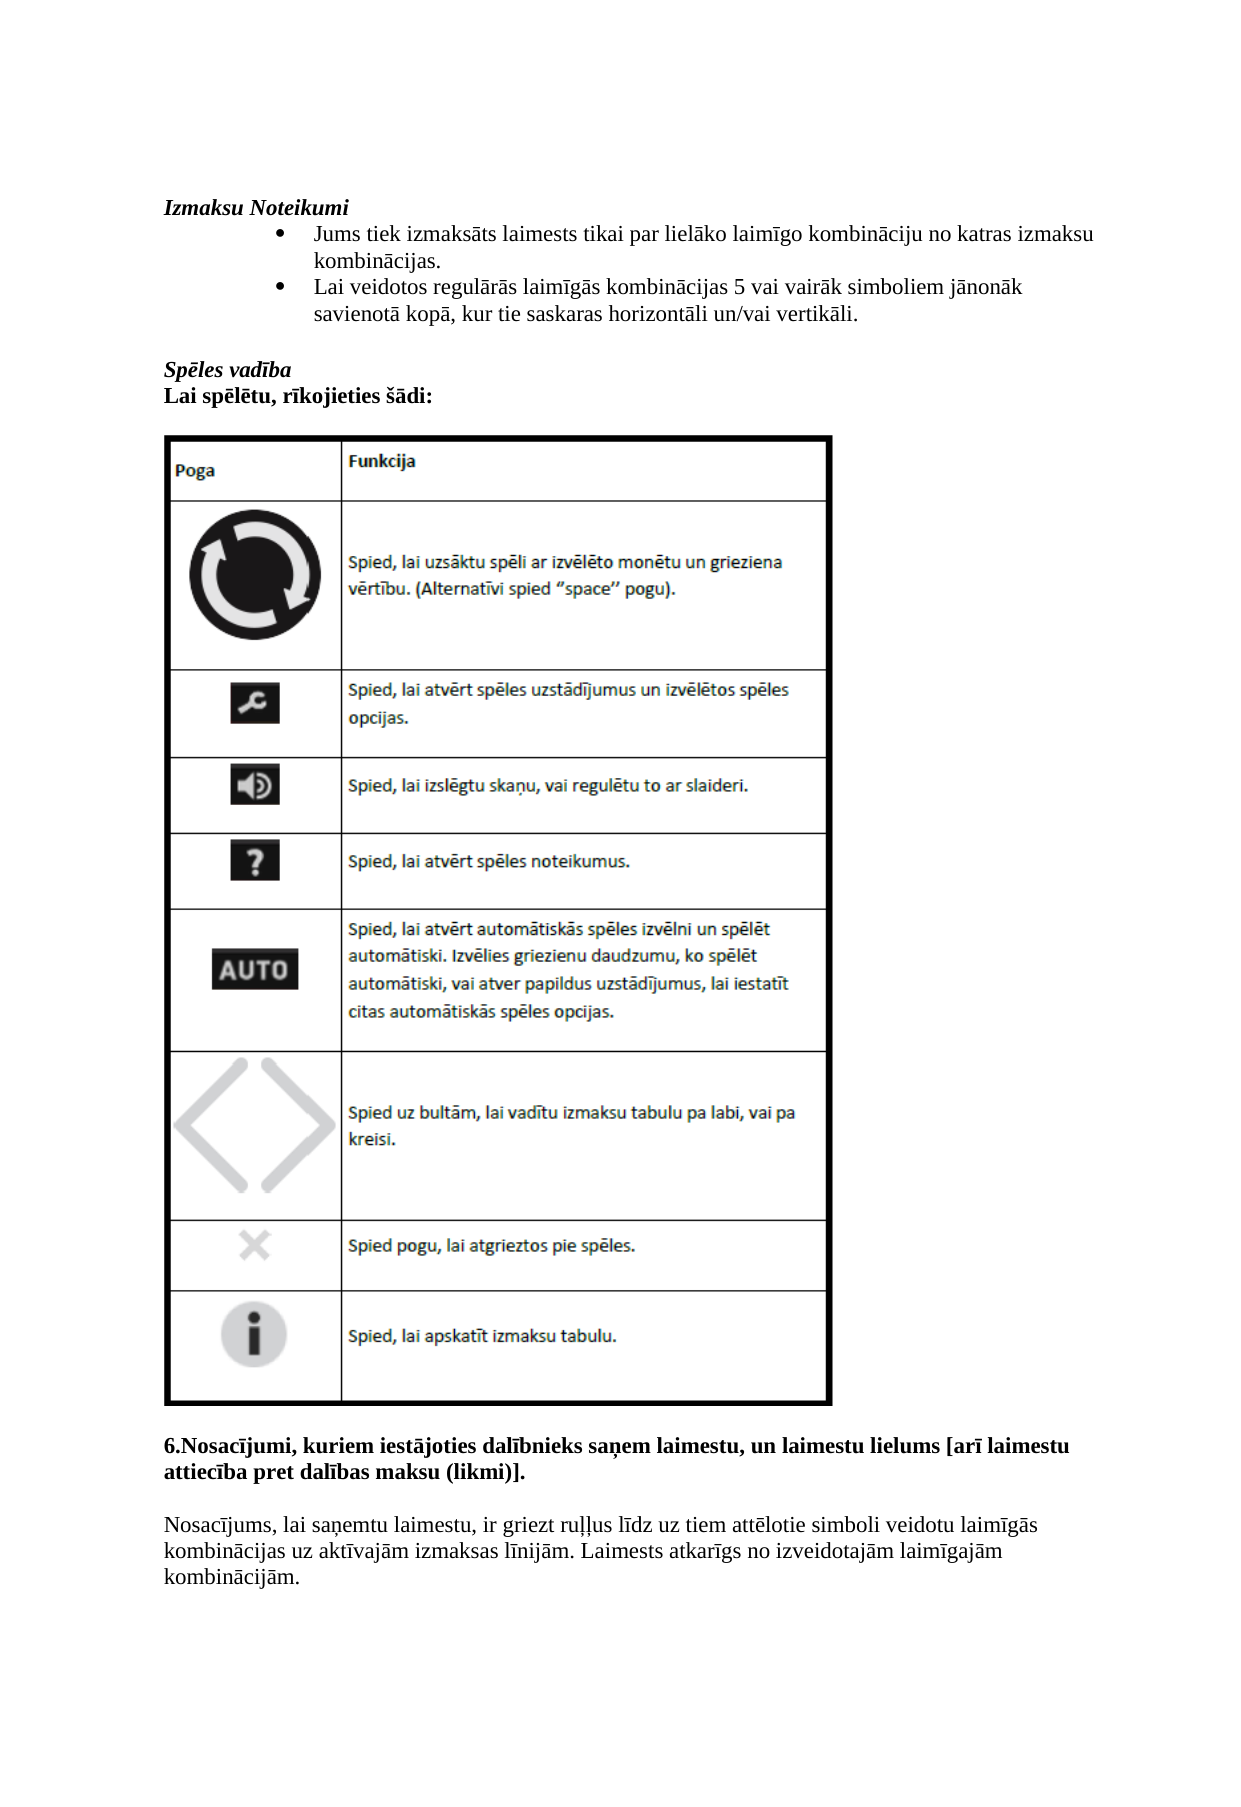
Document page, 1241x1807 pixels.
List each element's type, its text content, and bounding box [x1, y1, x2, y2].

text Spēles vadība [163, 356, 1114, 382]
list Lai veidotos regulārās laimīgās kombinācijas 5 vai vairāk simboliem jānonāk savienotā kopā, kur tie saskaras horizontāli un/vai vertikāli. [276, 273, 1114, 326]
picture [163, 435, 834, 1406]
text 6.Nosacījumi, kuriem iestājoties dalībnieks saņem laimestu, un laimestu lielums [arī laimestu attiecība pret dalības maksu (likmi)]. [163, 1432, 1114, 1484]
text Izmaksu Noteikumi [163, 194, 1114, 221]
text Lai spēlētu, rīkojieties šādi: [163, 382, 1114, 409]
list Jums tiek izmaksāts laimests tikai par lielāko laimīgo kombināciju no katras izmaksu kombinācijas. [276, 221, 1114, 273]
text Nosacījums, lai saņemtu laimestu, ir griezt ruļļus līdz uz tiem attēlotie simboli veidotu laimīgās kombinācijas uz aktīvajām izmaksas līnijām. Laimests atkarīgs no izveidotajām laimīgajām kombinācijām. [163, 1511, 1114, 1590]
